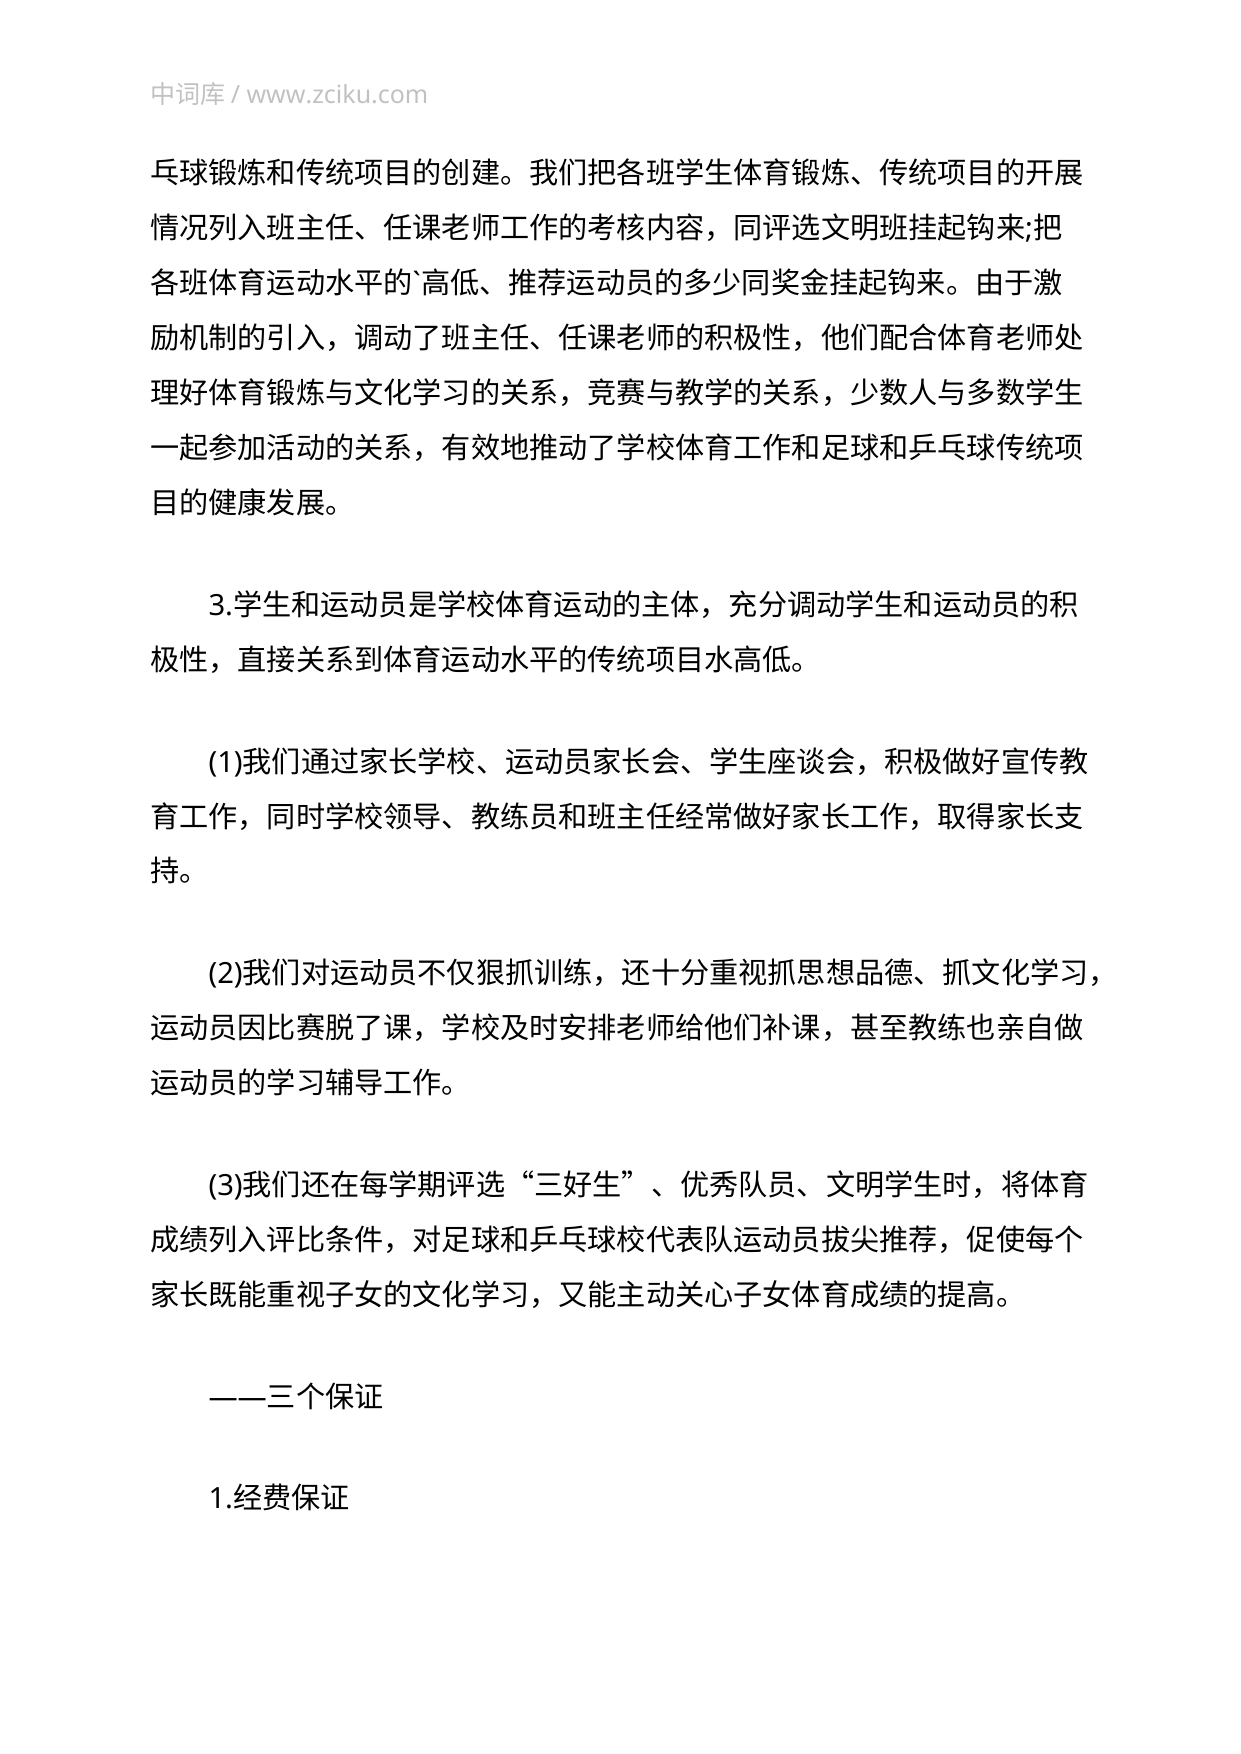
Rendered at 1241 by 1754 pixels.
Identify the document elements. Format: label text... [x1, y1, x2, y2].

text (1)我们通过家长学校、运动员家长会、学生座谈会，积极做好宣传教育工作，同时学校领导、教练员和班主任经常做好家长工作，取得家长支持。 [150, 738, 1090, 890]
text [150, 150, 1090, 522]
text ——三个保证 [150, 1373, 1090, 1416]
text 1.经费保证 [150, 1475, 1090, 1517]
text (2)我们对运动员不仅狠抓训练，还十分重视抓思想品德、抓文化学习，运动员因比赛脱了课，学校及时安排老师给他们补课，甚至教练也亲自做运动员的学习辅导工作。 [150, 950, 1090, 1102]
text 3.学生和运动员是学校体育运动的主体，充分调动学生和运动员的积极性，直接关系到体育运动水平的传统项目水高低。 [150, 581, 1090, 679]
text (3)我们还在每学期评选“三好生”、优秀队员、文明学生时，将体育成绩列入评比条件，对足球和乒乓球校代表队运动员拔尖推荐，促使每个家长既能重视子女的文化学习，又能主动关心子女体育成绩的提高。 [150, 1161, 1090, 1314]
